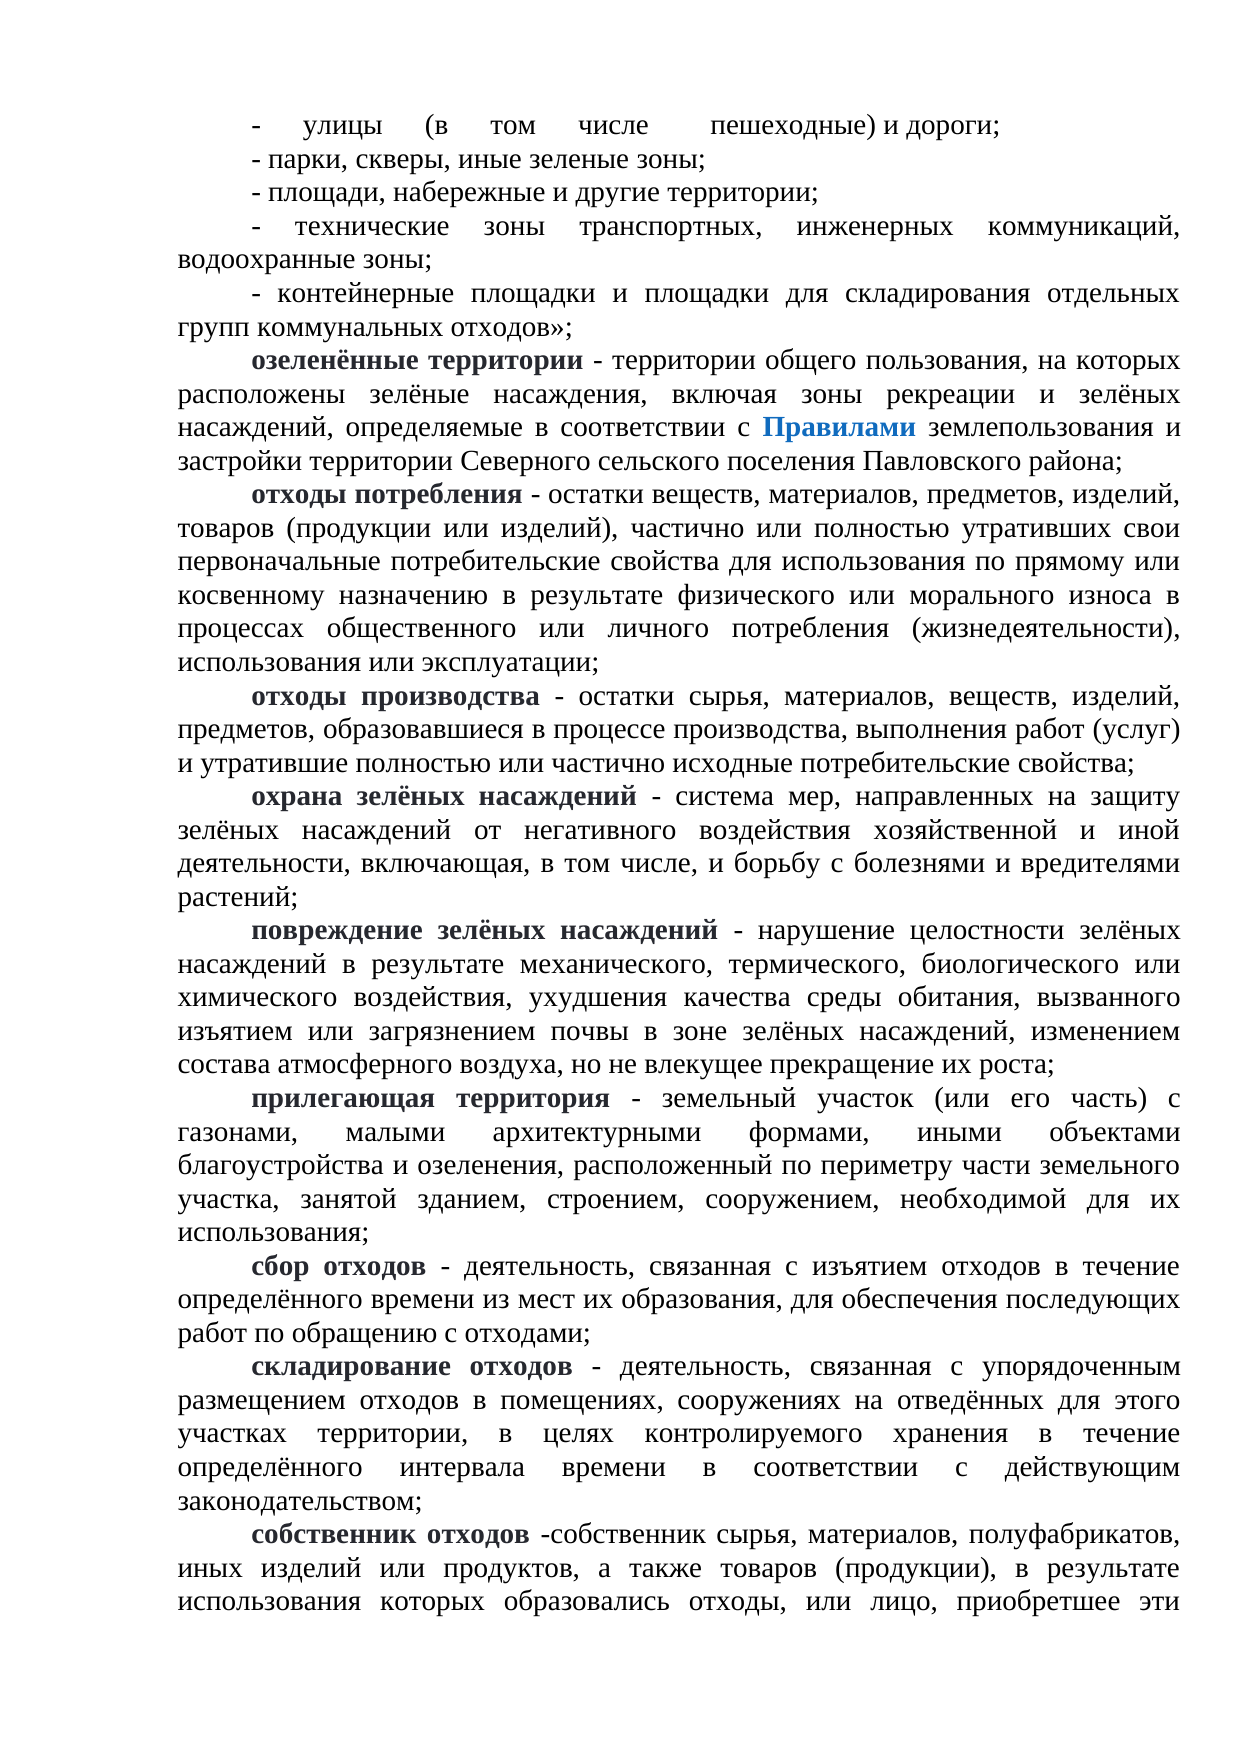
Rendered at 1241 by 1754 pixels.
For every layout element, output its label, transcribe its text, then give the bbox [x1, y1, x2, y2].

text прилегающая территория - земельный участок (или его часть) с газонами, малыми архитектурными формами, иными объектами благоустройства и озеленения, расположенный по периметру части земельного участка, занятой зданием, строением, сооружением, необходимой для их использования; [177, 1080, 1181, 1248]
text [177, 1516, 1181, 1617]
text отходы производства - остатки сырья, материалов, веществ, изделий, предметов, образовавшиеся в процессе производства, выполнения работ (услуг) и утратившие полностью или частично исходные потребительские свойства; [177, 678, 1181, 778]
text отходы потребления - остатки веществ, материалов, предметов, изделий, товаров (продукции или изделий), частично или полностью утративших свои первоначальные потребительские свойства для использования по прямому или косвенному назначению в результате физического или морального износа в процессах общественного или личного потребления (жизнедеятельности), использования или эксплуатации; [177, 476, 1181, 678]
text сбор отходов - деятельность, связанная с изъятием отходов в течение определённого времени из мест их образования, для обеспечения последующих работ по обращению с отходами; [177, 1248, 1181, 1348]
text повреждение зелёных насаждений - нарушение целостности зелёных насаждений в результате механического, термического, биологического или химического воздействия, ухудшения качества среды обитания, вызванного изъятием или загрязнением почвы в зоне зелёных насаждений, изменением состава атмосферного воздуха, но не влекущее прекращение их роста; [177, 912, 1181, 1080]
text - парки, скверы, иные зеленые зоны; [177, 141, 1181, 174]
text озеленённые территории - территории общего пользования, на которых расположены зелёные насаждения, включая зоны рекреации и зелёных насаждений, определяемые в соответствии с Правилами землепользования и застройки территории Северного сельского поселения Павловского района; [177, 342, 1181, 476]
text складирование отходов - деятельность, связанная с упорядоченным размещением отходов в помещениях, сооружениях на отведённых для этого участках территории, в целях контролируемого хранения в течение определённого интервала времени в соответствии с действующим законодательством; [177, 1348, 1181, 1516]
text - улицы (в том числе пешеходные) и дороги; [177, 107, 1181, 141]
text - контейнерные площадки и площадки для складирования отдельных групп коммунальных отходов»; [177, 275, 1181, 342]
text - технические зоны транспортных, инженерных коммуникаций, водоохранные зоны; [177, 208, 1181, 275]
text охрана зелёных насаждений - система мер, направленных на защиту зелёных насаждений от негативного воздействия хозяйственной и иной деятельности, включающая, в том числе, и борьбу с болезнями и вредителями растений; [177, 778, 1181, 912]
text - площади, набережные и другие территории; [177, 174, 1181, 208]
